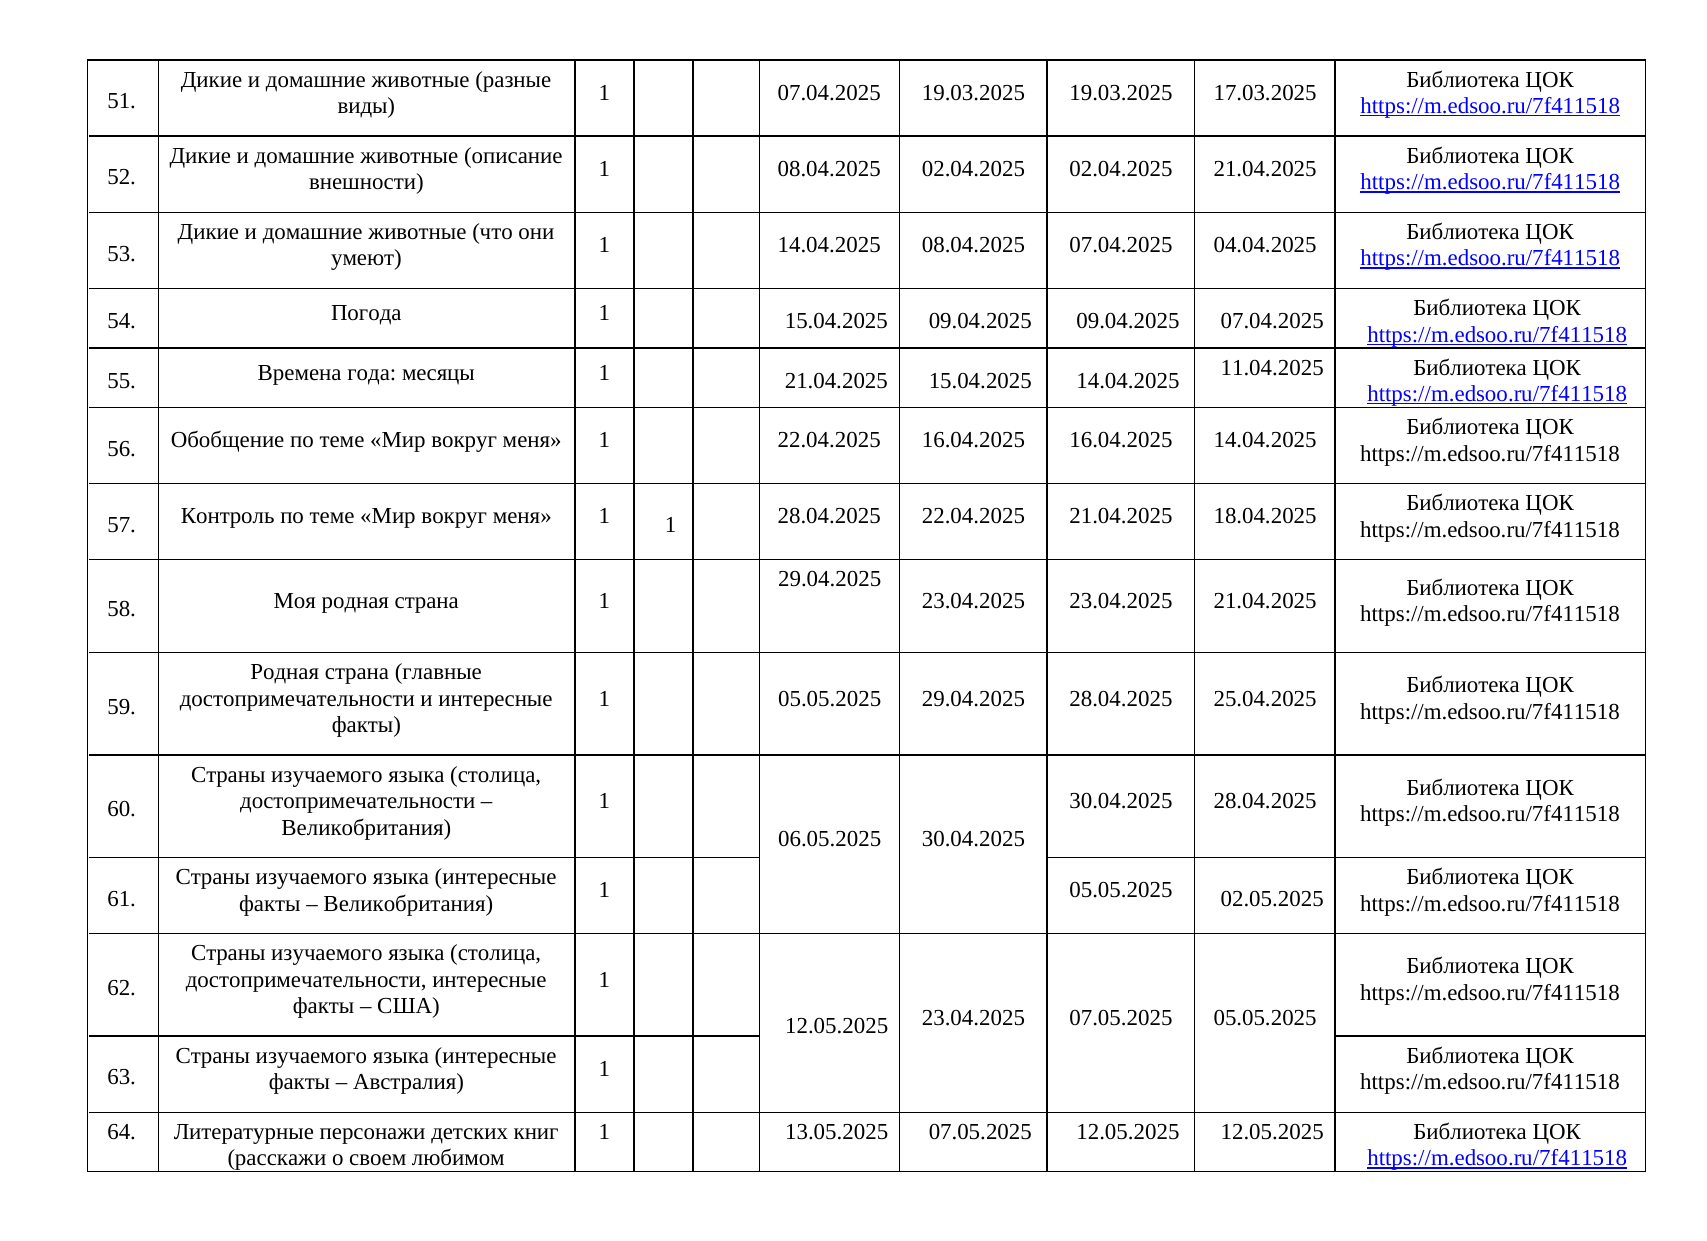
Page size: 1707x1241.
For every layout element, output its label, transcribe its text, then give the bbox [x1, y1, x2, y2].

table_cell 1 [576, 289, 633, 347]
table_cell [694, 1113, 759, 1171]
table_cell [694, 137, 759, 211]
table_cell 02.04.2025 [900, 137, 1046, 211]
table_cell [694, 1037, 759, 1111]
table_cell [88, 934, 158, 1035]
table_cell [635, 1113, 692, 1171]
table_cell 28.04.2025 [760, 484, 899, 559]
table_cell [88, 348, 158, 406]
table_cell [694, 858, 759, 933]
table_cell 29.04.2025 [900, 653, 1046, 754]
table_cell [635, 137, 692, 211]
table_cell Времена года: месяцы [159, 349, 574, 406]
table_cell Родная страна (главные достопримечательности и интересные факты) [159, 653, 574, 754]
table_cell Страны изучаемого языка (столица, достопримечательности, интересные факты – США) [159, 934, 574, 1035]
table_cell 1 [576, 137, 633, 211]
table_cell 05.05.2025 [760, 653, 899, 754]
table_cell [635, 653, 692, 754]
table_cell Библиотека ЦОК https://m.edsoo.ru/7f411518 [1336, 934, 1645, 1035]
table_cell 23.04.2025 [900, 560, 1046, 652]
table_cell [635, 858, 692, 933]
table_cell Библиотека ЦОК https://m.edsoo.ru/7f411518 [1336, 408, 1645, 483]
table_cell 21.04.2025 [1195, 137, 1334, 211]
table_cell Библиотека ЦОК https://m.edsoo.ru/7f411518 [1336, 349, 1645, 406]
table_cell 16.04.2025 [900, 408, 1046, 483]
table_cell 07.04.2025 [1195, 289, 1334, 347]
table_cell 14.04.2025 [1195, 408, 1334, 483]
table_cell 1 [576, 408, 633, 483]
table_cell [635, 213, 692, 287]
table_cell 04.04.2025 [1195, 213, 1334, 287]
table_cell [694, 756, 759, 857]
table_cell [694, 560, 759, 652]
table_cell Библиотека ЦОК https://m.edsoo.ru/7f411518 [1336, 289, 1645, 347]
table_cell [88, 136, 158, 211]
table_cell 07.05.2025 [1048, 934, 1194, 1111]
table_cell Страны изучаемого языка (столица, достопримечательности – Великобритания) [159, 756, 574, 857]
table_cell 1 [576, 560, 633, 652]
table_cell 23.04.2025 [1048, 560, 1194, 652]
table_cell [88, 1036, 158, 1111]
table_cell [694, 61, 759, 135]
table_cell Моя родная страна [159, 560, 574, 652]
table_cell Библиотека ЦОК https://m.edsoo.ru/7f411518 [1336, 560, 1645, 652]
table_cell [694, 934, 759, 1035]
table_cell 02.05.2025 [1195, 858, 1334, 933]
table_cell [694, 653, 759, 754]
table_cell 21.04.2025 [760, 349, 899, 406]
table_cell 05.05.2025 [1195, 934, 1334, 1111]
table_cell 14.04.2025 [760, 213, 899, 287]
table_cell Обобщение по теме «Мир вокруг меня» [159, 408, 574, 483]
table_cell Библиотека ЦОК https://m.edsoo.ru/7f411518 [1336, 213, 1645, 287]
table_cell 07.05.2025 [900, 1113, 1046, 1171]
table_cell 05.05.2025 [1048, 858, 1194, 933]
table_cell Страны изучаемого языка (интересные факты – Австралия) [159, 1037, 574, 1111]
table_cell 17.03.2025 [1195, 61, 1334, 135]
table_cell Библиотека ЦОК https://m.edsoo.ru/7f411518 [1336, 484, 1645, 559]
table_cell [1336, 61, 1645, 135]
table_cell [635, 289, 692, 347]
table_cell 19.03.2025 [900, 61, 1046, 135]
table_cell Дикие и домашние животные (что они умеют) [159, 213, 574, 287]
table_cell [88, 755, 158, 857]
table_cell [1336, 1113, 1645, 1171]
table_cell Погода [159, 289, 574, 347]
table_cell [694, 349, 759, 406]
table_cell 18.04.2025 [1195, 484, 1334, 559]
table_cell 14.04.2025 [1048, 349, 1194, 406]
table_cell 12.05.2025 [1195, 1113, 1334, 1171]
table_cell 12.05.2025 [760, 934, 899, 1111]
table_cell 30.04.2025 [900, 756, 1046, 933]
table_cell 28.04.2025 [1048, 653, 1194, 754]
table_cell 29.04.2025 [760, 560, 899, 652]
table_cell Контроль по теме «Мир вокруг меня» [159, 484, 574, 559]
table_cell Библиотека ЦОК https://m.edsoo.ru/7f411518 [1336, 1037, 1645, 1111]
table_cell 1 [576, 61, 633, 135]
table_cell 1 [576, 349, 633, 406]
table_cell [88, 408, 158, 483]
table_cell Дикие и домашние животные (описание внешности) [159, 137, 574, 211]
table_cell 25.04.2025 [1195, 653, 1334, 754]
table_cell [635, 756, 692, 857]
table_cell 07.04.2025 [1048, 213, 1194, 287]
table_cell 1 [576, 934, 633, 1035]
table_cell 08.04.2025 [900, 213, 1046, 287]
table_cell 21.04.2025 [1048, 484, 1194, 559]
table_cell 06.05.2025 [760, 756, 899, 933]
table_cell [88, 484, 158, 559]
table_cell 1 [576, 1113, 633, 1171]
table_cell [88, 560, 158, 652]
table_cell Дикие и домашние животные (разные виды) [159, 61, 574, 135]
table_cell 09.04.2025 [1048, 289, 1194, 347]
table_cell 11.04.2025 [1195, 349, 1334, 406]
table_cell [88, 61, 158, 135]
table_cell 12.05.2025 [1048, 1113, 1194, 1171]
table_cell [1336, 137, 1645, 211]
table_cell [88, 213, 158, 287]
table_cell [694, 408, 759, 483]
table_cell 09.04.2025 [900, 289, 1046, 347]
table_cell 22.04.2025 [760, 408, 899, 483]
table_cell [635, 1037, 692, 1111]
table_cell 1 [576, 756, 633, 857]
table_cell [635, 349, 692, 406]
table_cell [88, 858, 158, 933]
table_cell 23.04.2025 [900, 934, 1046, 1111]
table_cell [694, 484, 759, 559]
table_cell 1 [576, 858, 633, 933]
table_cell 08.04.2025 [760, 137, 899, 211]
table_cell 30.04.2025 [1048, 756, 1194, 857]
table_cell [88, 653, 158, 754]
table_cell 22.04.2025 [900, 484, 1046, 559]
table_cell 15.04.2025 [760, 289, 899, 347]
table_cell 28.04.2025 [1195, 756, 1334, 857]
table_cell 1 [635, 484, 692, 559]
table_cell 1 [576, 1037, 633, 1111]
table_cell [88, 1113, 158, 1171]
table_cell [635, 61, 692, 135]
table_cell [159, 1113, 574, 1171]
table_cell Библиотека ЦОК https://m.edsoo.ru/7f411518 [1336, 653, 1645, 754]
table_cell 19.03.2025 [1048, 61, 1194, 135]
table_cell [694, 213, 759, 287]
table_cell 21.04.2025 [1195, 560, 1334, 652]
table_cell 16.04.2025 [1048, 408, 1194, 483]
table_cell 1 [576, 484, 633, 559]
table_cell 1 [576, 653, 633, 754]
table_cell [694, 289, 759, 347]
table_cell 15.04.2025 [900, 349, 1046, 406]
table_cell 07.04.2025 [760, 61, 899, 135]
table_cell [635, 408, 692, 483]
table_cell 13.05.2025 [760, 1113, 899, 1171]
table_cell 1 [576, 213, 633, 287]
table_cell [635, 934, 692, 1035]
table_cell Страны изучаемого языка (интересные факты – Великобритания) [159, 858, 574, 933]
table_cell [88, 289, 158, 347]
table_cell [635, 560, 692, 652]
table_cell Библиотека ЦОК https://m.edsoo.ru/7f411518 [1336, 858, 1645, 933]
table_cell Библиотека ЦОК https://m.edsoo.ru/7f411518 [1336, 756, 1645, 857]
table_cell 02.04.2025 [1048, 137, 1194, 211]
